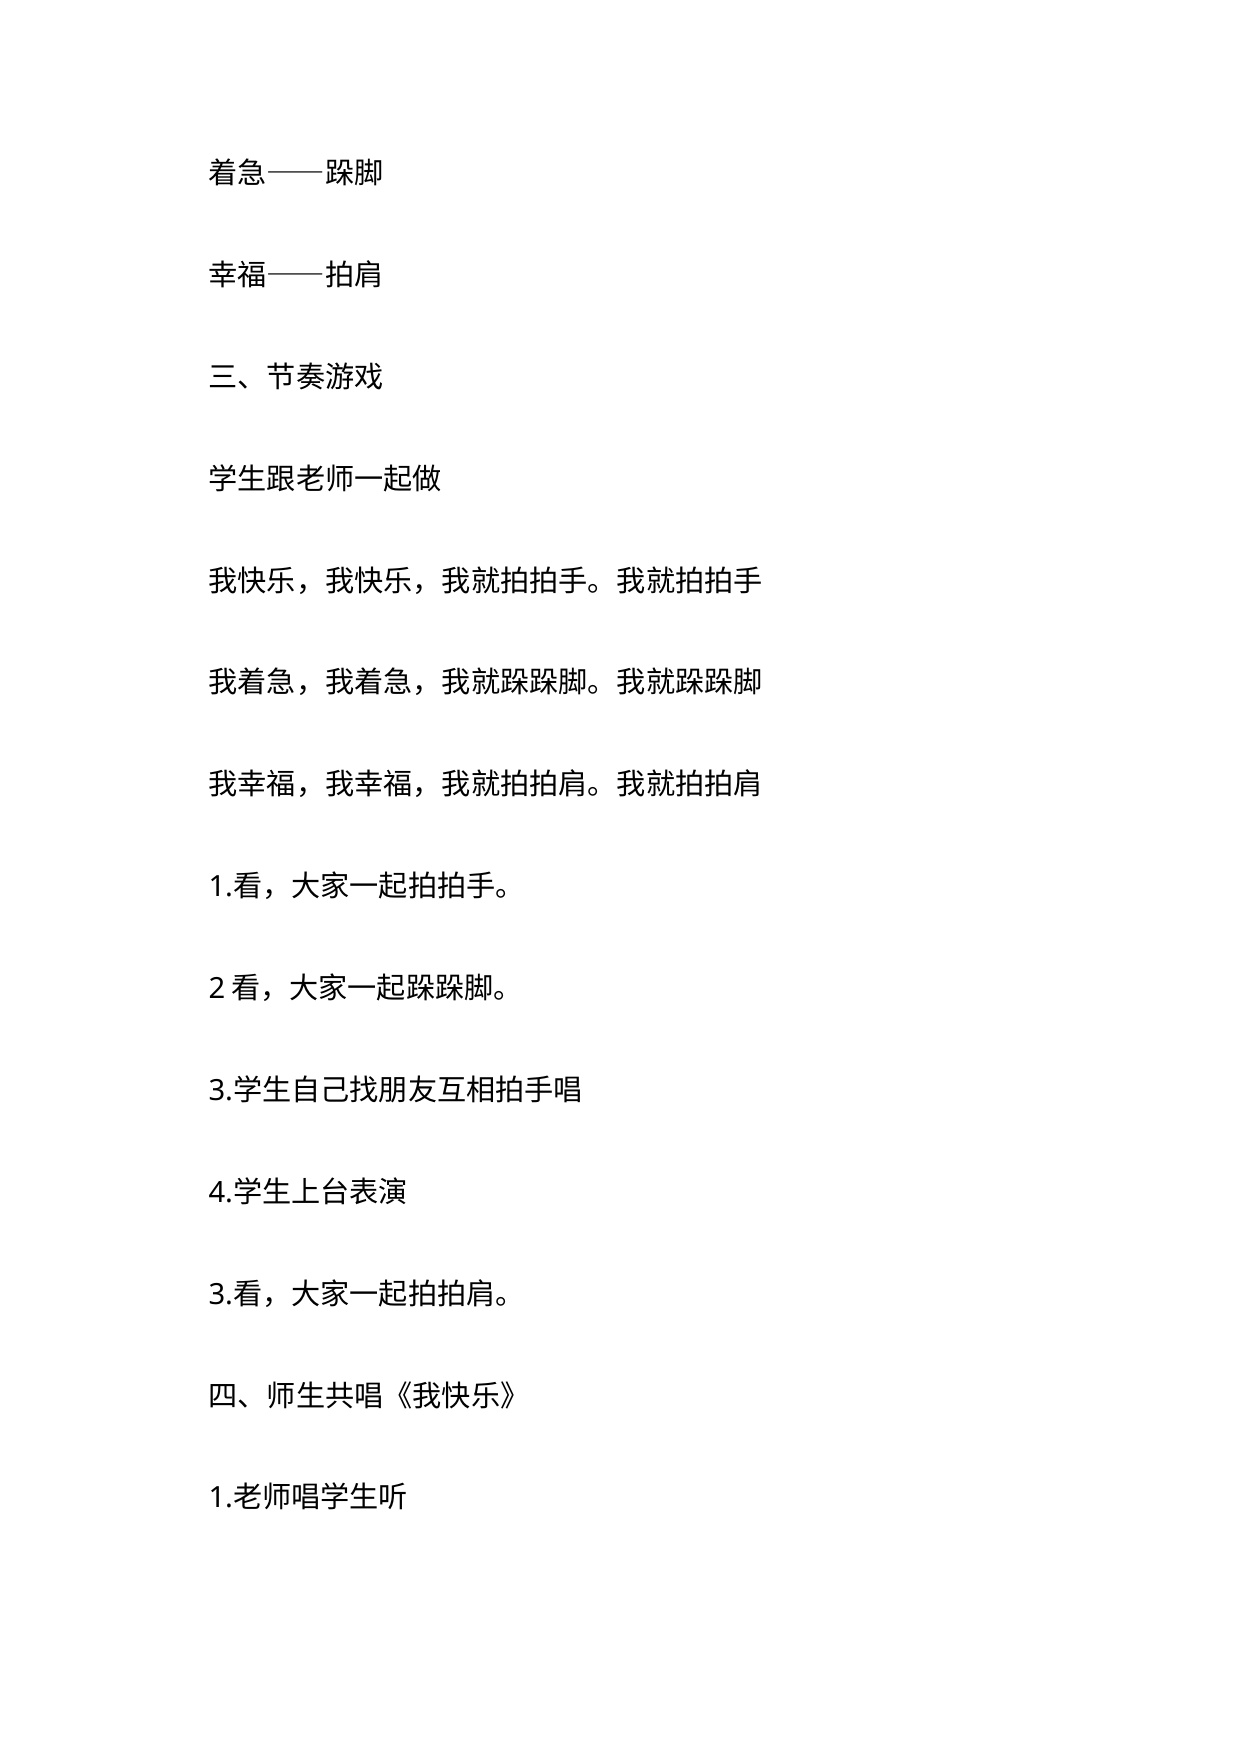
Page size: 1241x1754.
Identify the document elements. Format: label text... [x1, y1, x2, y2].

text 4.学生上台表演 [150, 1168, 1090, 1211]
text 幸福——拍肩 [150, 252, 1090, 294]
text 1.老师唱学生听 [150, 1474, 1090, 1516]
text 2看，大家一起跺跺脚。 [150, 964, 1090, 1007]
text 学生跟老师一起做 [150, 455, 1090, 498]
text 着急——跺脚 [150, 150, 1090, 192]
text 四、师生共唱《我快乐》 [150, 1372, 1090, 1414]
text 3.看，大家一起拍拍肩。 [150, 1270, 1090, 1313]
text 1.看，大家一起拍拍手。 [150, 862, 1090, 905]
text 我幸福，我幸福，我就拍拍肩。我就拍拍肩 [150, 761, 1090, 803]
text 3.学生自己找朋友互相拍手唱 [150, 1066, 1090, 1109]
text 我快乐，我快乐，我就拍拍手。我就拍拍手 [150, 557, 1090, 599]
text 我着急，我着急，我就跺跺脚。我就跺跺脚 [150, 659, 1090, 701]
text 三、节奏游戏 [150, 353, 1090, 396]
